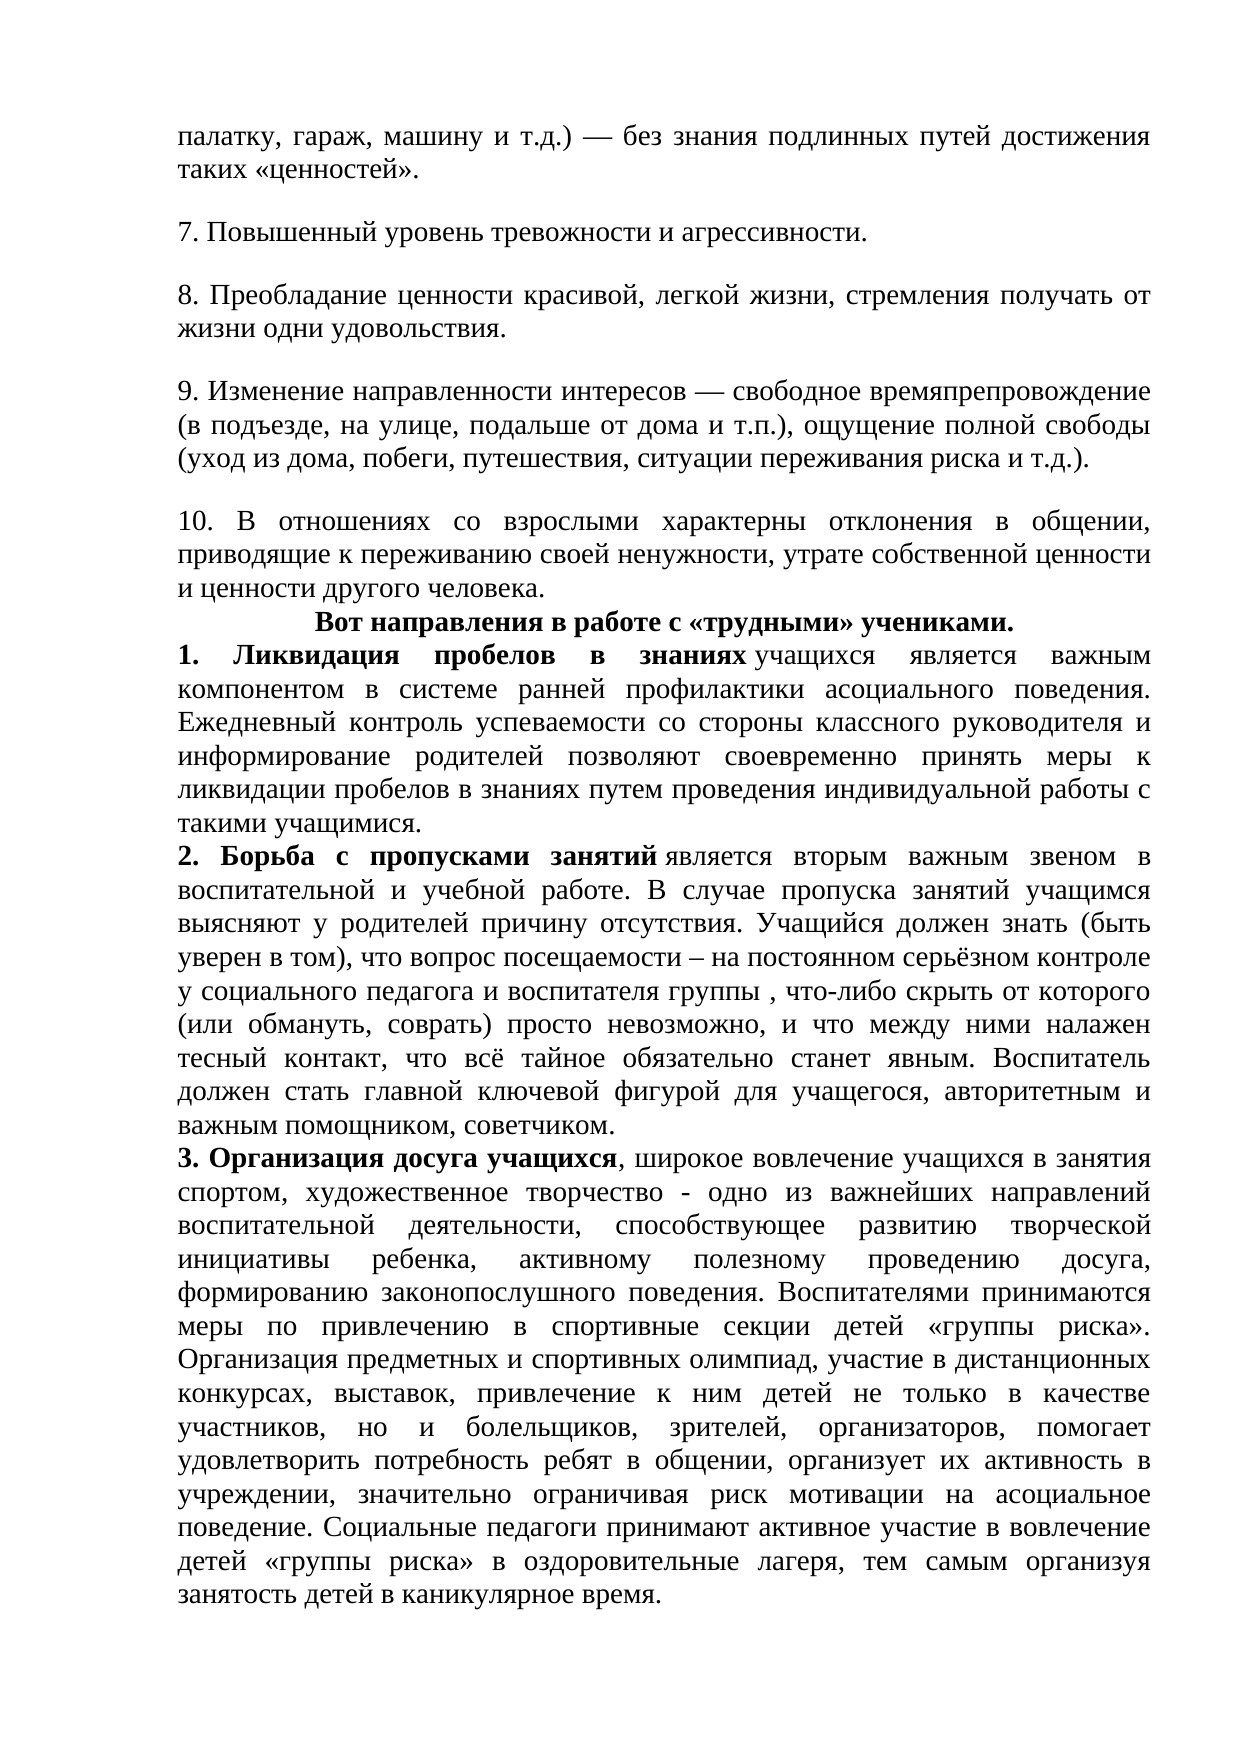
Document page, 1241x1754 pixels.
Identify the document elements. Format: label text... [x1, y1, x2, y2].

list 10. В отношениях со взрослыми характерны отклонения в общении, приводящие к переживанию своей ненужности, утрате собственной ценности и ценности другого человека. [177, 503, 1152, 604]
list 7. Повышенный уровень тревожности и агрессивности. [177, 214, 1152, 248]
text Вот направления в работе с «трудными» учениками. [177, 604, 1152, 637]
list 9. Изменение направленности интересов — свободное времяпрепровождение (в подъезде, на улице, подальше от дома и т.п.), ощущение полной свободы (уход из дома, побеги, путешествия, ситуации переживания риска и т.д.). [177, 373, 1152, 474]
text 1. Ликвидация пробелов в знаниях учащихся является важным компонентом в системе ранней профилактики асоциального поведения. Ежедневный контроль успеваемости со стороны классного руководителя и информирование родителей позволяют своевременно принять меры к ликвидации пробелов в знаниях путем проведения индивидуальной работы с такими учащимися. [177, 637, 1152, 838]
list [177, 118, 1152, 185]
list 8. Преобладание ценности красивой, легкой жизни, стремления получать от жизни одни удовольствия. [177, 277, 1152, 344]
text 3. Организация досуга учащихся, широкое вовлечение учащихся в занятия спортом, художественное творчество - одно из важнейших направлений воспитательной деятельности, способствующее развитию творческой инициативы ребенка, активному полезному проведению досуга, формированию законопослушного поведения. Воспитателями принимаются меры по привлечению в спортивные секции детей «группы риска». Организация предметных и спортивных олимпиад, участие в дистанционных конкурсах, выставок, привлечение к ним детей не только в качестве участников, но и болельщиков, зрителей, организаторов, помогает удовлетворить потребность ребят в общении, организует их активность в учреждении, значительно ограничивая риск мотивации на асоциальное поведение. Социальные педагоги принимают активное участие в вовлечение детей «группы риска» в оздоровительные лагеря, тем самым организуя занятость детей в каникулярное время. [177, 1140, 1152, 1610]
text 2. Борьба с пропусками занятий является вторым важным звеном в воспитательной и учебной работе. В случае пропуска занятий учащимся выясняют у родителей причину отсутствия. Учащийся должен знать (быть уверен в том), что вопрос посещаемости – на постоянном серьёзном контроле у социального педагога и воспитателя группы , что-либо скрыть от которого (или обмануть, соврать) просто невозможно, и что между ними налажен тесный контакт, что всё тайное обязательно станет явным. Воспитатель должен стать главной ключевой фигурой для учащегося, авторитетным и важным помощником, советчиком. [177, 838, 1152, 1140]
